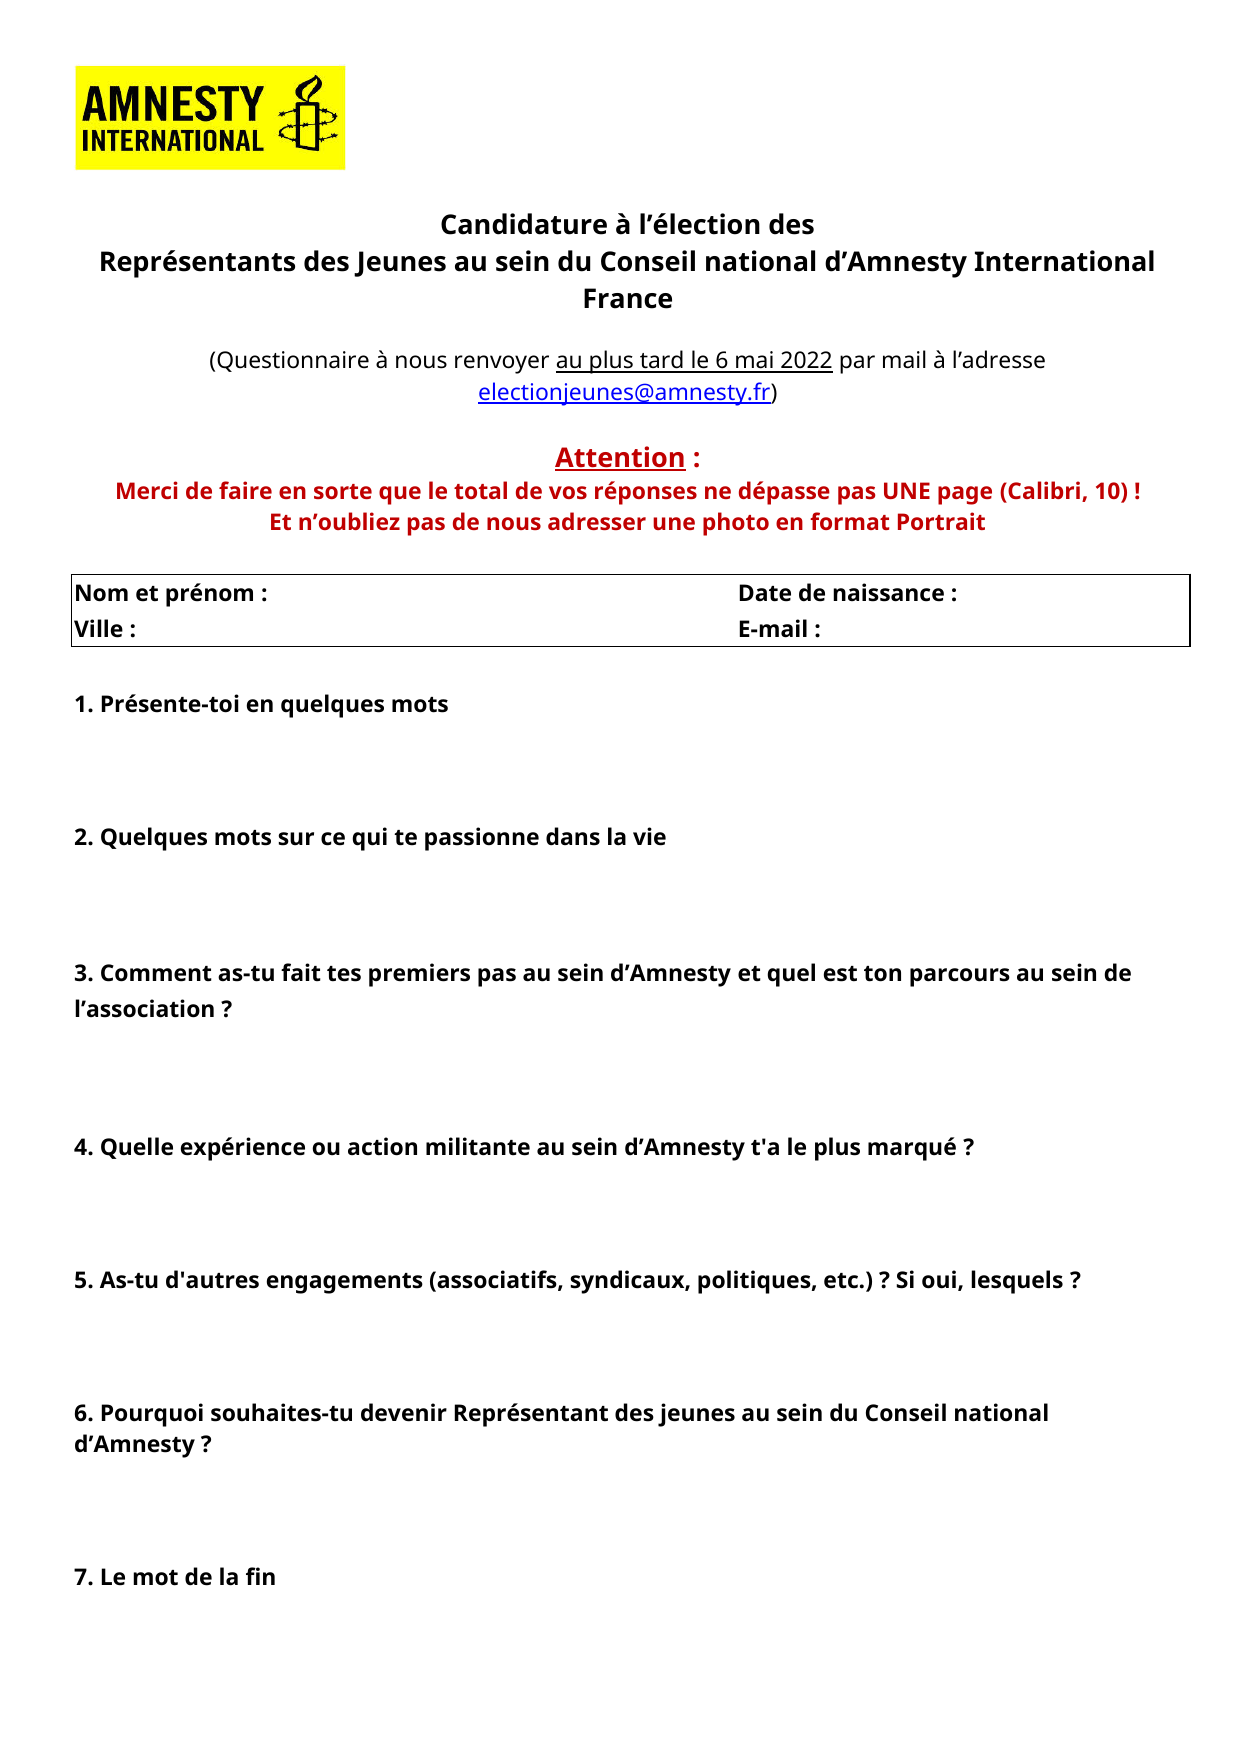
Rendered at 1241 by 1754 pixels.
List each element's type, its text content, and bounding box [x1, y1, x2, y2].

text Représentants des Jeunes au sein du Conseil national d’Amnesty International France [74, 243, 1181, 316]
text Ville : E-mail : [72, 609, 1189, 646]
text 4. Quelle expérience ou action militante au sein d’Amnesty t'a le plus marqué ? [74, 1131, 1181, 1162]
text Nom et prénom : Date de naissance : [72, 575, 1189, 608]
picture [73, 64, 347, 171]
text 1. Présente-toi en quelques mots [74, 688, 1181, 719]
text 5. As-tu d'autres engagements (associatifs, syndicaux, politiques, etc.) ? Si oui, lesquels ? [74, 1264, 1181, 1295]
text Candidature à l’élection des [74, 206, 1181, 243]
text 3. Comment as-tu fait tes premiers pas au sein d’Amnesty et quel est ton parcours au sein de l’association ? [74, 957, 1181, 1024]
text 7. Le mot de la fin [74, 1561, 1181, 1592]
text Merci de faire en sorte que le total de vos réponses ne dépasse pas UNE page (Calibri, 10) ! [74, 475, 1181, 506]
text 6. Pourquoi souhaites-tu devenir Représentant des jeunes au sein du Conseil national d’Amnesty ? [74, 1397, 1181, 1459]
text Et n’oubliez pas de nous adresser une photo en format Portrait [74, 506, 1181, 538]
text (Questionnaire à nous renvoyer au plus tard le 6 mai 2022 par mail à l’adresse electionjeunes@amnesty.fr) [74, 344, 1181, 407]
text Attention : [74, 438, 1181, 475]
text 2. Quelques mots sur ce qui te passionne dans la vie [74, 821, 1181, 852]
